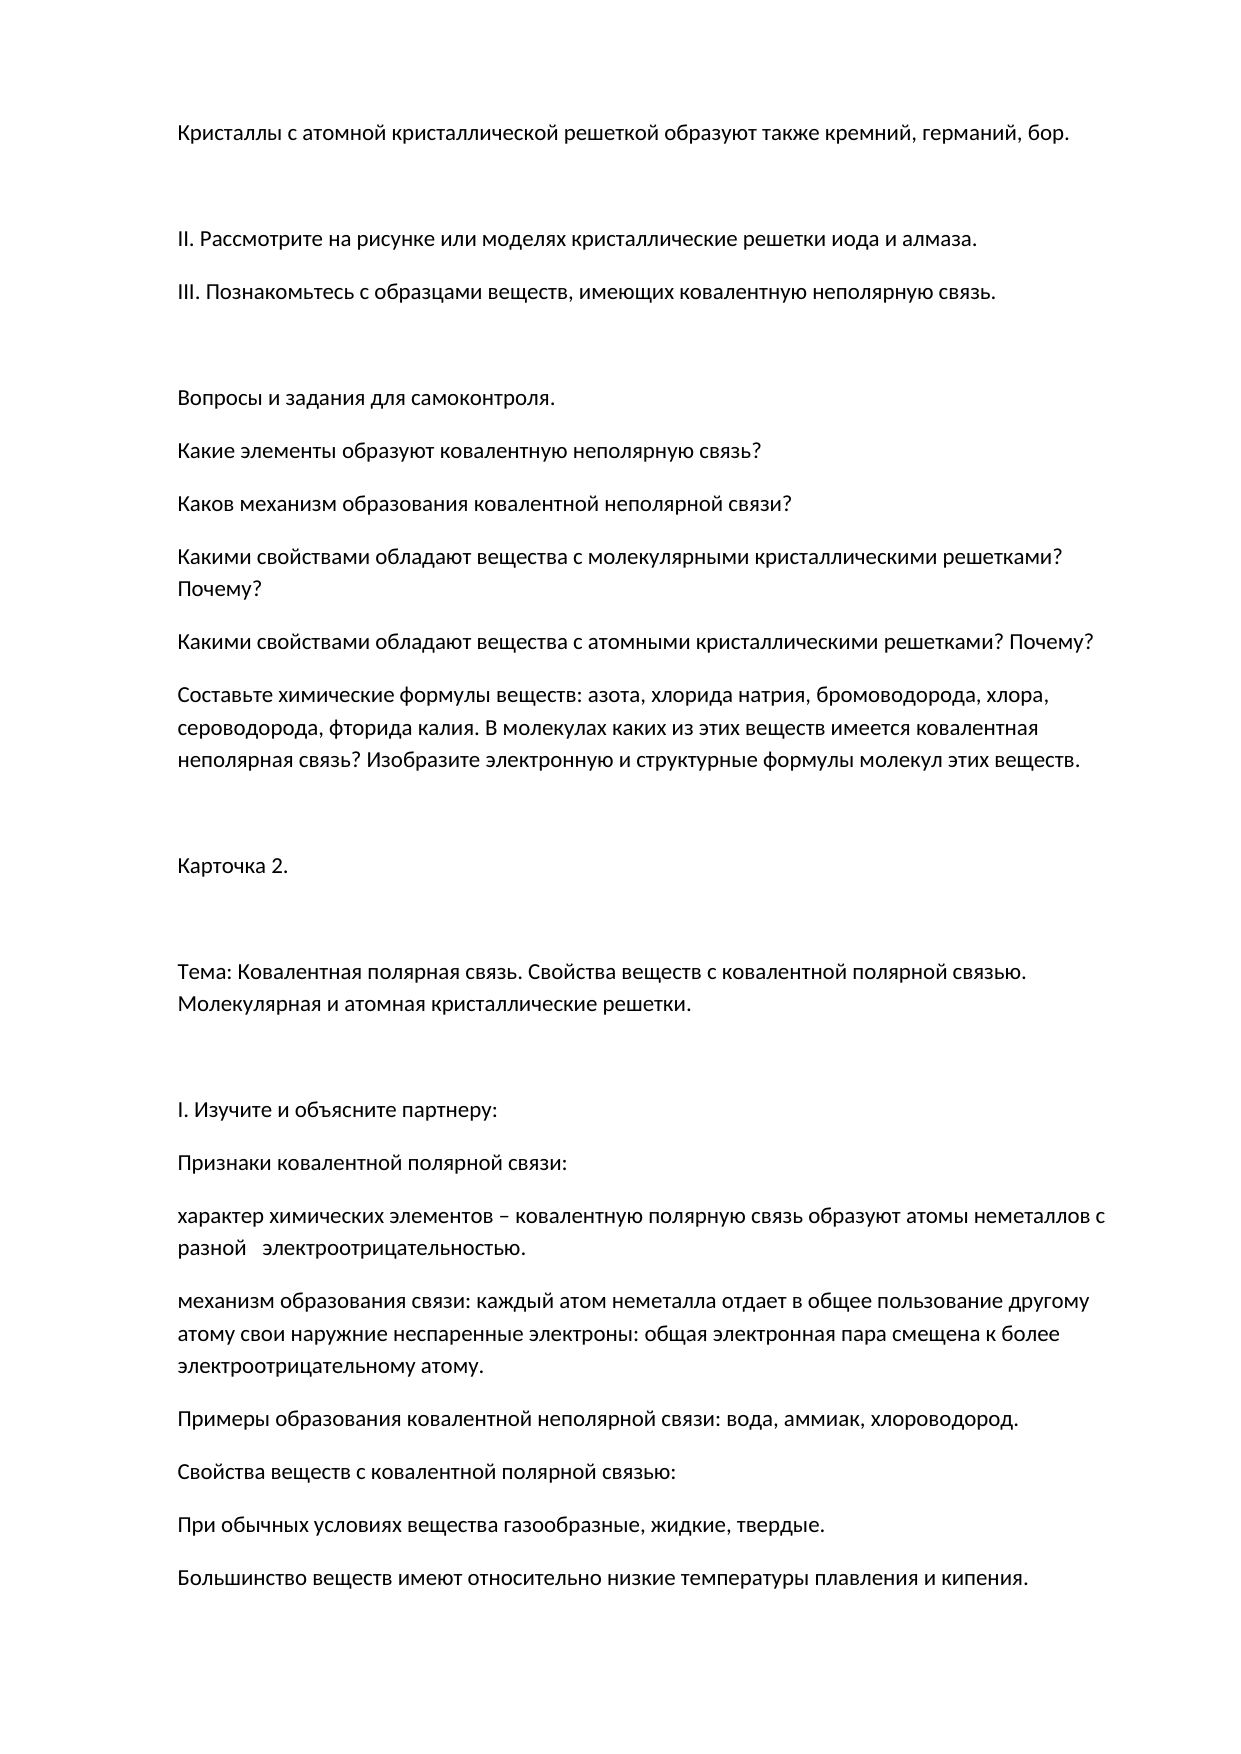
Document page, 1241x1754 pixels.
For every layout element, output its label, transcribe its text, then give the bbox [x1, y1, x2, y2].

text III. Познакомьтесь с образцами веществ, имеющих ковалентную неполярную связь. [177, 277, 1152, 305]
text Какие элементы образуют ковалентную неполярную связь? [177, 436, 1152, 464]
text Кристаллы с атомной кристаллической решеткой образуют также кремний, германий, бор. [177, 118, 1152, 146]
text Признаки ковалентной полярной связи: [177, 1148, 1152, 1176]
text Вопросы и задания для самоконтроля. [177, 383, 1152, 411]
text При обычных условиях вещества газообразные, жидкие, твердые. [177, 1510, 1152, 1538]
text Какими свойствами обладают вещества с атомными кристаллическими решетками? Почему? [177, 627, 1152, 656]
text Свойства веществ с ковалентной полярной связью: [177, 1457, 1152, 1485]
text Какими свойствами обладают вещества с молекулярными кристаллическими решетками? Почему? [177, 542, 1152, 602]
text Примеры образования ковалентной неполярной связи: вода, аммиак, хлороводород. [177, 1404, 1152, 1432]
text механизм образования связи: каждый атом неметалла отдает в общее пользование другому атому свои наружние неспаренные электроны: общая электронная пара смещена к более электроотрицательному атому. [177, 1286, 1152, 1379]
text характер химических элементов – ковалентную полярную связь образуют атомы неметаллов с разной электроотрицательностью. [177, 1201, 1152, 1261]
text Каков механизм образования ковалентной неполярной связи? [177, 489, 1152, 517]
text Составьте химические формулы веществ: азота, хлорида натрия, бромоводорода, хлора, сероводорода, фторида калия. В молекулах каких из этих веществ имеется ковалентная неполярная связь? Изобразите электронную и структурные формулы молекул этих веществ. [177, 681, 1152, 773]
text I. Изучите и объясните партнеру: [177, 1095, 1152, 1123]
text Тема: Ковалентная полярная связь. Свойства веществ с ковалентной полярной связью. Молекулярная и атомная кристаллические решетки. [177, 957, 1152, 1017]
text Большинство веществ имеют относительно низкие температуры плавления и кипения. [177, 1563, 1152, 1591]
text Карточка 2. [177, 851, 1152, 879]
text II. Рассмотрите на рисунке или моделях кристаллические решетки иода и алмаза. [177, 224, 1152, 252]
